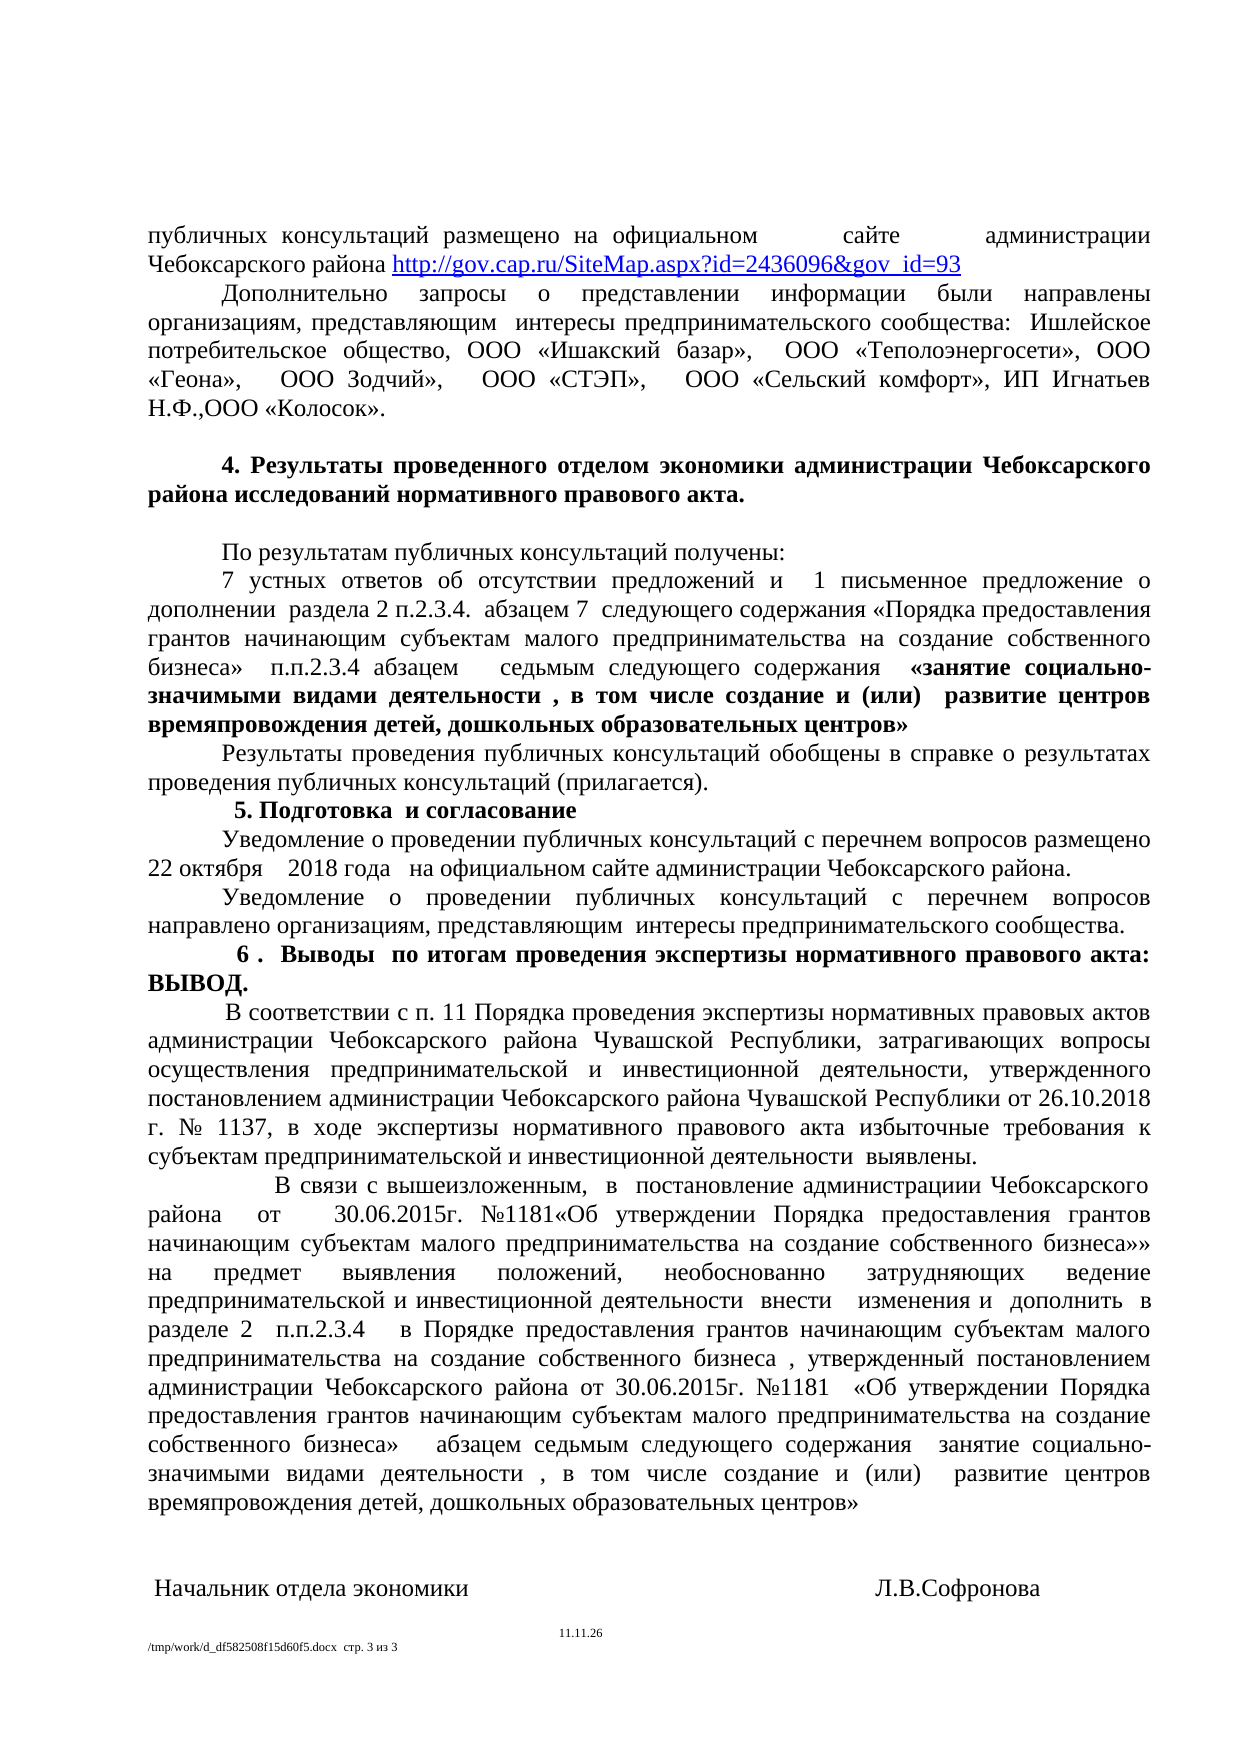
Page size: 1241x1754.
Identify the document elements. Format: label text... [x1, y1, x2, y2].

text В связи с вышеизложенным, в постановление администрациии Чебоксарского района от 30.06.2015г. №1181«Об утверждении Порядка предоставления грантов начинающим субъектам малого предпринимательства на создание собственного бизнеса»» на предмет выявления положений, необоснованно затрудняющих ведение предпринимательской и инвестиционной деятельности внести изменения и дополнить в разделе 2 п.п.2.3.4 в Порядке предоставления грантов начинающим субъектам малого предпринимательства на создание собственного бизнеса , утвержденный постановлением администрации Чебоксарского района от 30.06.2015г. №1181 «Об утверждении Порядка предоставления грантов начинающим субъектам малого предпринимательства на создание собственного бизнеса» абзацем седьмым следующего содержания занятие социально-значимыми видами деятельности , в том числе создание и (или) развитие центров времяпровождения детей, дошкольных образовательных центров» [148, 1171, 1152, 1516]
text 6 . Выводы по итогам проведения экспертизы нормативного правового акта: ВЫВОД. [148, 939, 1152, 997]
text Уведомление о проведении публичных консультаций с перечнем вопросов направлено организациям, представляющим интересы предпринимательского сообщества. [148, 882, 1152, 939]
text Результаты проведения публичных консультаций обобщены в справке о результатах проведения публичных консультаций (прилагается). [148, 738, 1152, 796]
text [148, 221, 1152, 278]
text 4. Результаты проведенного отделом экономики администрации Чебоксарского района исследований нормативного правового акта. [148, 451, 1152, 508]
text Уведомление о проведении публичных консультаций с перечнем вопросов размещено 22 октября 2018 года на официальном сайте администрации Чебоксарского района. [148, 824, 1152, 882]
text По результатам публичных консультаций получены: [148, 537, 1152, 566]
text 7 устных ответов об отсутствии предложений и 1 письменное предложение о дополнении раздела 2 п.2.3.4. абзацем 7 следующего содержания «Порядка предоставления грантов начинающим субъектам малого предпринимательства на создание собственного бизнеса» п.п.2.3.4 абзацем седьмым следующего содержания «занятие социально-значимыми видами деятельности , в том числе создание и (или) развитие центров времяпровождения детей, дошкольных образовательных центров» [148, 566, 1152, 738]
text Начальник отдела экономики Л.В.Софронова [148, 1573, 1152, 1602]
text 5. Подготовка и согласование [148, 796, 1152, 824]
text В соответствии с п. 11 Порядка проведения экспертизы нормативных правовых актов администрации Чебоксарского района Чувашской Республики, затрагивающих вопросы осуществления предпринимательской и инвестиционной деятельности, утвержденного постановлением администрации Чебоксарского района Чувашской Республики от 26.10.2018 г. № 1137, в ходе экспертизы нормативного правового акта избыточные требования к субъектам предпринимательской и инвестиционной деятельности выявлены. [148, 997, 1152, 1171]
text Дополнительно запросы о представлении информации были направлены организациям, представляющим интересы предпринимательского сообщества: Ишлейское потребительское общество, ООО «Ишакский базар», ООО «Теполоэнергосети», ООО «Геона», ООО Зодчий», ООО «СТЭП», ООО «Сельский комфорт», ИП Игнатьев Н.Ф.,ООО «Колосок». [148, 278, 1152, 422]
